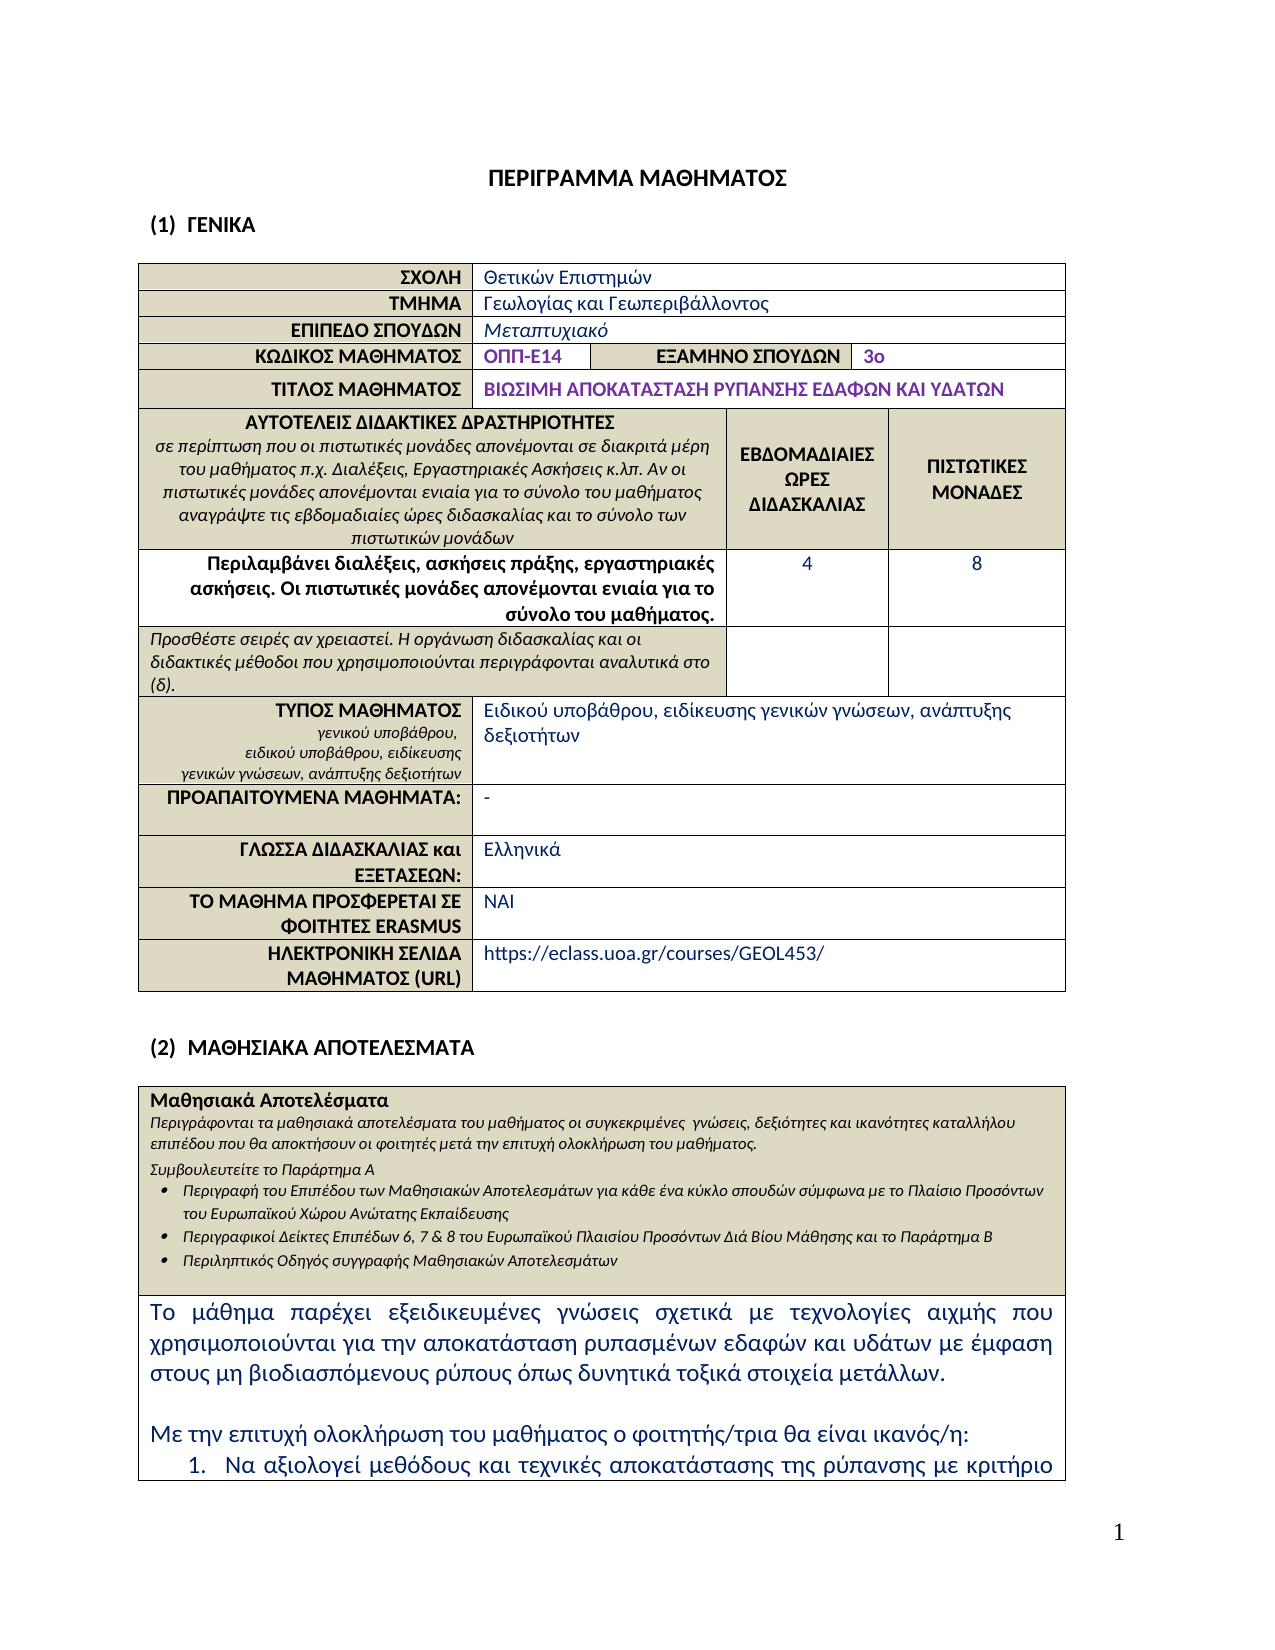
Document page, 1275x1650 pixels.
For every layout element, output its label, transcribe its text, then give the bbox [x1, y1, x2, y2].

table_cell Μεταπτυχιακό [473, 317, 1065, 342]
table_cell ΤΙΤΛΟΣ ΜΑΘΗΜΑΤΟΣ [139, 370, 472, 408]
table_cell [139, 1296, 1065, 1479]
list ΜΑΘΗΣΙΑΚΑ ΑΠΟΤΕΛΕΣΜΑΤΑ [150, 1033, 1125, 1061]
table_cell - [473, 785, 1065, 835]
table_cell ΠΙΣΤΩΤΙΚΕΣ ΜΟΝΑΔΕΣ [889, 409, 1065, 549]
table_cell ΕΞΑΜΗΝΟ ΣΠΟΥΔΩΝ [591, 344, 851, 369]
table_cell Περιλαμβάνει διαλέξεις, ασκήσεις πράξης, εργαστηριακές ασκήσεις. Oι πιστωτικές μονάδες απονέμονται ενιαία για το σύνολο του μαθήματος. [139, 550, 726, 626]
table_header ΣΧΟΛΗ [139, 264, 472, 289]
table_cell Ελληνικά [473, 836, 1065, 887]
table_cell ΤΥΠΟΣ ΜΑΘΗΜΑΤΟΣ γενικού υποβάθρου, ειδικού υποβάθρου, ειδίκευσης γενικών γνώσεων, ανάπτυξης δεξιοτήτων [139, 697, 472, 783]
table_cell [889, 627, 1065, 696]
table_cell ΟΠΠ-Ε14 [473, 344, 590, 369]
table_cell Προσθέστε σειρές αν χρειαστεί. Η οργάνωση διδασκαλίας και οι διδακτικές μέθοδοι που χρησιμοποιούνται περιγράφονται αναλυτικά στο (δ). [139, 627, 726, 696]
table_cell ΤΜΗΜΑ [139, 291, 472, 316]
table_cell ΤΟ ΜΑΘΗΜΑ ΠΡΟΣΦΕΡΕΤΑΙ ΣΕ ΦΟΙΤΗΤΕΣ ERASMUS [139, 888, 472, 939]
table_cell ΝΑΙ [473, 888, 1065, 939]
text ΠΕΡΙΓΡΑΜΜΑ ΜΑΘΗΜΑΤΟΣ [150, 162, 1125, 193]
table_cell ΕΒΔΟΜΑΔΙΑΙΕΣ ΩΡΕΣ ΔΙΔΑΣΚΑΛΙΑΣ [727, 409, 888, 549]
table_cell 4 [727, 550, 888, 626]
table_cell 3ο [852, 344, 1065, 369]
table_cell ΕΠΙΠΕΔΟ ΣΠΟΥΔΩΝ [139, 317, 472, 342]
table_cell 8 [889, 550, 1065, 626]
table_cell Γεωλογίας και Γεωπεριβάλλοντος [473, 291, 1065, 316]
table_cell https://eclass.uoa.gr/courses/GEOL453/ [473, 940, 1065, 991]
table_header Θετικών Επιστημών [473, 264, 1065, 289]
table_cell ΒΙΩΣΙΜΗ ΑΠΟΚΑΤΑΣΤΑΣΗ ΡΥΠΑΝΣΗΣ ΕΔΑΦΩΝ ΚΑΙ ΥΔΑΤΩΝ [473, 370, 1065, 408]
list ΓΕΝΙΚΑ [150, 210, 1125, 238]
table_header Μαθησιακά Αποτελέσματα [139, 1087, 1065, 1113]
table_cell ΠΡΟΑΠΑΙΤΟΥΜΕΝΑ ΜΑΘΗΜΑΤΑ: [139, 785, 472, 835]
table_cell ΑΥΤΟΤΕΛΕΙΣ ΔΙΔΑΚΤΙΚΕΣ ΔΡΑΣΤΗΡΙΟΤΗΤΕΣ σε περίπτωση που οι πιστωτικές μονάδες απονέμονται σε διακριτά μέρη του μαθήματος π.χ. Διαλέξεις, Εργαστηριακές Ασκήσεις κ.λπ. Αν οι πιστωτικές μονάδες απονέμονται ενιαία για το σύνολο του μαθήματος αναγράψτε τις εβδομαδιαίες ώρες διδασκαλίας και το σύνολο των πιστωτικών μονάδων [139, 409, 726, 549]
table_cell ΗΛΕΚΤΡΟΝΙΚΗ ΣΕΛΙΔΑ ΜΑΘΗΜΑΤΟΣ (URL) [139, 940, 472, 991]
table_cell Περιγράφονται τα μαθησιακά αποτελέσματα του μαθήματος οι συγκεκριμένες γνώσεις, δεξιότητες και ικανότητες καταλλήλου επιπέδου που θα αποκτήσουν οι φοιτητές μετά την επιτυχή ολοκλήρωση του μαθήματος. Συμβουλευτείτε το Παράρτημα Α Περιγραφή του Επιπέδου των Μαθησιακών Αποτελεσμάτων για κάθε ένα κύκλο σπουδών σύμφωνα με το Πλαίσιο Προσόντων του Ευρωπαϊκού Χώρου Ανώτατης Εκπαίδευσης Περιγραφικοί Δείκτες Επιπέδων 6, 7 & 8 του Ευρωπαϊκού Πλαισίου Προσόντων Διά Βίου Μάθησης και το Παράρτημα Β Περιληπτικός Οδηγός συγγραφής Μαθησιακών Αποτελεσμάτων [139, 1113, 1065, 1295]
table_cell ΚΩΔΙΚΟΣ ΜΑΘΗΜΑΤΟΣ [139, 344, 472, 369]
table_cell [727, 627, 888, 696]
table_cell ΓΛΩΣΣΑ ΔΙΔΑΣΚΑΛΙΑΣ και ΕΞΕΤΑΣΕΩΝ: [139, 836, 472, 887]
table_cell Ειδικού υποβάθρου, ειδίκευσης γενικών γνώσεων, ανάπτυξης δεξιοτήτων [473, 697, 1065, 783]
